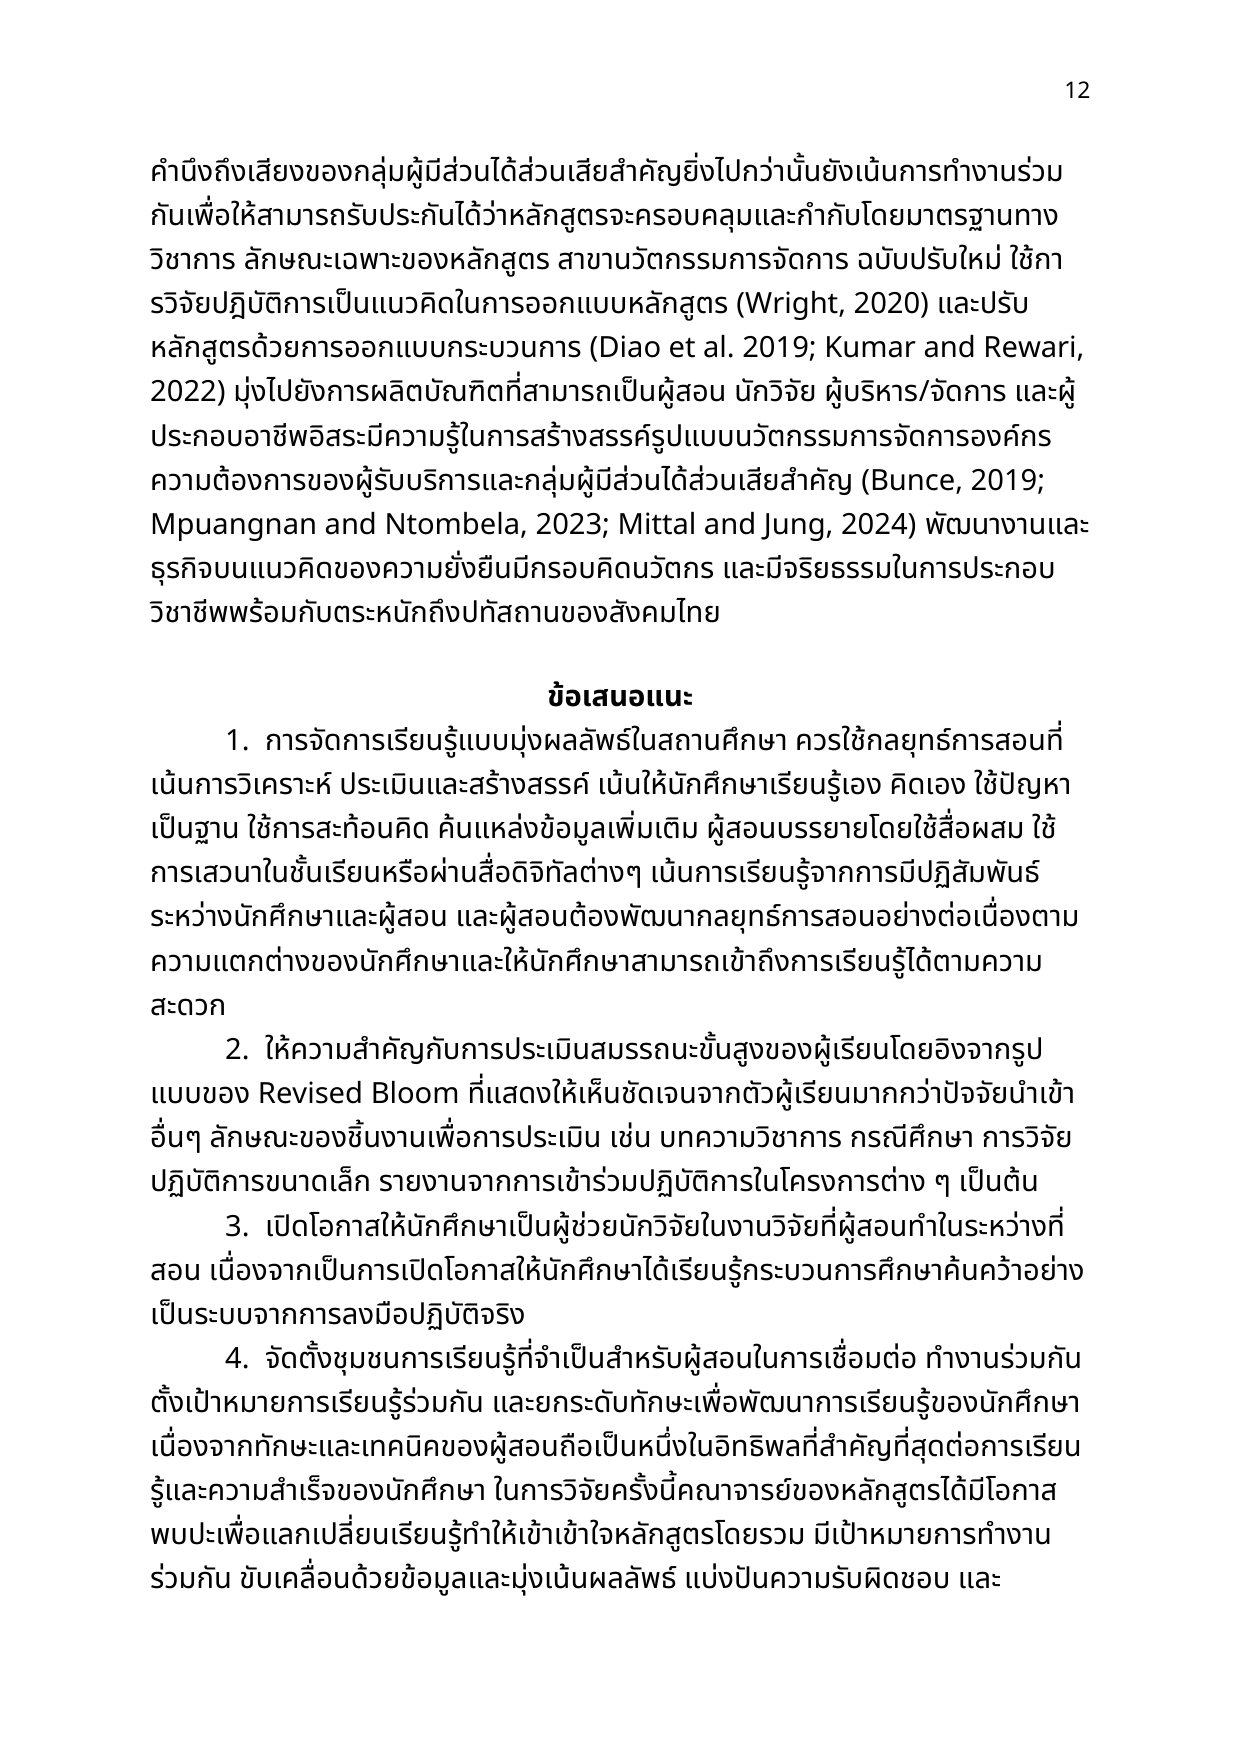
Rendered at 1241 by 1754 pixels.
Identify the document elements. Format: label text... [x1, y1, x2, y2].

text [150, 1337, 1090, 1602]
text 3. เปิดโอกาสให้นักศึกษาเป็นผู้ช่วยนักวิจัยในงานวิจัยที่ผู้สอนทำในระหว่างที่สอน เนื่องจากเป็นการเปิดโอกาสให้นักศึกษาได้เรียนรู้กระบวนการศึกษาค้นคว้าอย่างเป็นระบบจากการลงมือปฏิบัติจริง [150, 1205, 1090, 1337]
text ข้อเสนอแนะ [150, 675, 1090, 719]
text 2. ให้ความสำคัญกับการประเมินสมรรถนะขั้นสูงของผู้เรียนโดยอิงจากรูปแบบของ Revised Bloom ที่แสดงให้เห็นชัดเจนจากตัวผู้เรียนมากกว่าปัจจัยนำเข้าอื่นๆ ลักษณะของชิ้นงานเพื่อการประเมิน เช่น บทความวิชาการ กรณีศึกษา การวิจัยปฏิบัติการขนาดเล็ก รายงานจากการเข้าร่วมปฏิบัติการในโครงการต่าง ๆ เป็นต้น [150, 1028, 1090, 1205]
text 1. การจัดการเรียนรู้แบบมุ่งผลลัพธ์ในสถานศึกษา ควรใช้กลยุทธ์การสอนที่เน้นการวิเคราะห์ ประเมินและสร้างสรรค์ เน้นให้นักศึกษาเรียนรู้เอง คิดเอง ใช้ปัญหาเป็นฐาน ใช้การสะท้อนคิด ค้นแหล่งข้อมูลเพิ่มเติม ผู้สอนบรรยายโดยใช้สื่อผสม ใช้การเสวนาในชั้นเรียนหรือผ่านสื่อดิจิทัลต่างๆ เน้นการเรียนรู้จากการมีปฏิสัมพันธ์ ระหว่างนักศึกษาและผู้สอน และผู้สอนต้องพัฒนากลยุทธ์การสอนอย่างต่อเนื่องตามความแตกต่างของนักศึกษาและให้นักศึกษาสามารถเข้าถึงการเรียนรู้ได้ตามความสะดวก [150, 719, 1090, 1028]
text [150, 150, 1090, 636]
